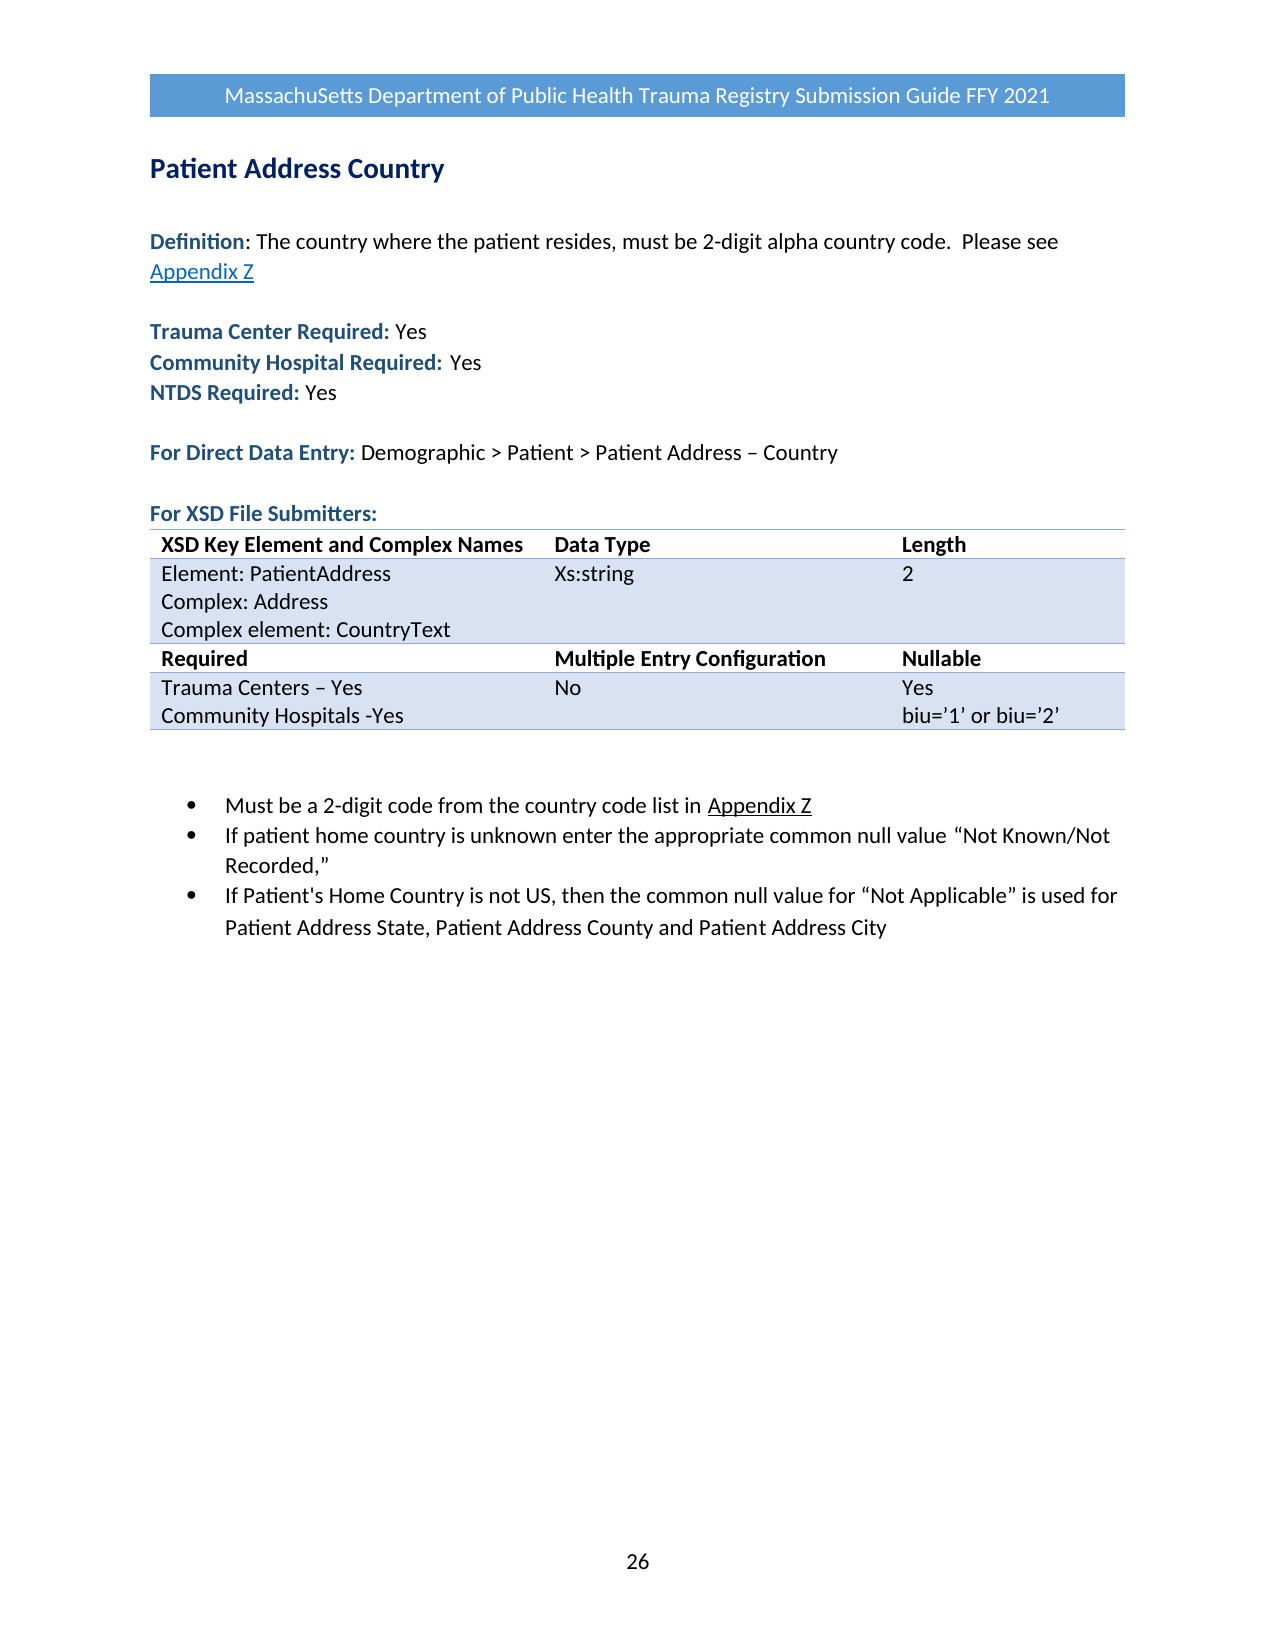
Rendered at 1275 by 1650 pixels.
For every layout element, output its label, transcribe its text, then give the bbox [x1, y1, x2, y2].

table_cell Multiple Entry Configuration [543, 644, 891, 672]
table_cell Trauma Centers – Yes Community Hospitals -Yes [150, 673, 543, 729]
list Must be a 2-digit code from the country code list in Appendix Z [187, 791, 1125, 819]
table_cell Required [150, 644, 543, 672]
table_cell 2 [891, 559, 1125, 643]
list If Patient's Home Country is not US, then the common null value for “Not Applicable” is used for Patient Address State, Patient Address County and Patient Address City [187, 881, 1125, 942]
table_header Data Type [543, 530, 891, 558]
list If patient home country is unknown enter the appropriate common null value “Not Known/Not Recorded,” [187, 821, 1125, 879]
text Trauma Center Required: Yes [150, 317, 1125, 346]
text Community Hospital Required: Yes [150, 348, 1125, 376]
text Patient Address Country [150, 150, 1125, 186]
table_cell Xs:string [543, 559, 891, 643]
table_cell No [543, 673, 891, 729]
table_cell Nullable [891, 644, 1125, 672]
table_header Length [891, 530, 1125, 558]
text For Direct Data Entry: Demographic > Patient > Patient Address – Country [150, 438, 1125, 466]
text For XSD File Submitters: [150, 499, 1125, 527]
text NTDS Required: Yes [150, 378, 1125, 406]
table_cell Yes biu=’1’ or biu=’2’ [891, 673, 1125, 729]
table_header XSD Key Element and Complex Names [150, 530, 543, 558]
table_cell Element: PatientAddress Complex: Address Complex element: CountryText [150, 559, 543, 643]
text Definition: The country where the patient resides, must be 2-digit alpha country code. Please see Appendix Z [150, 227, 1125, 285]
